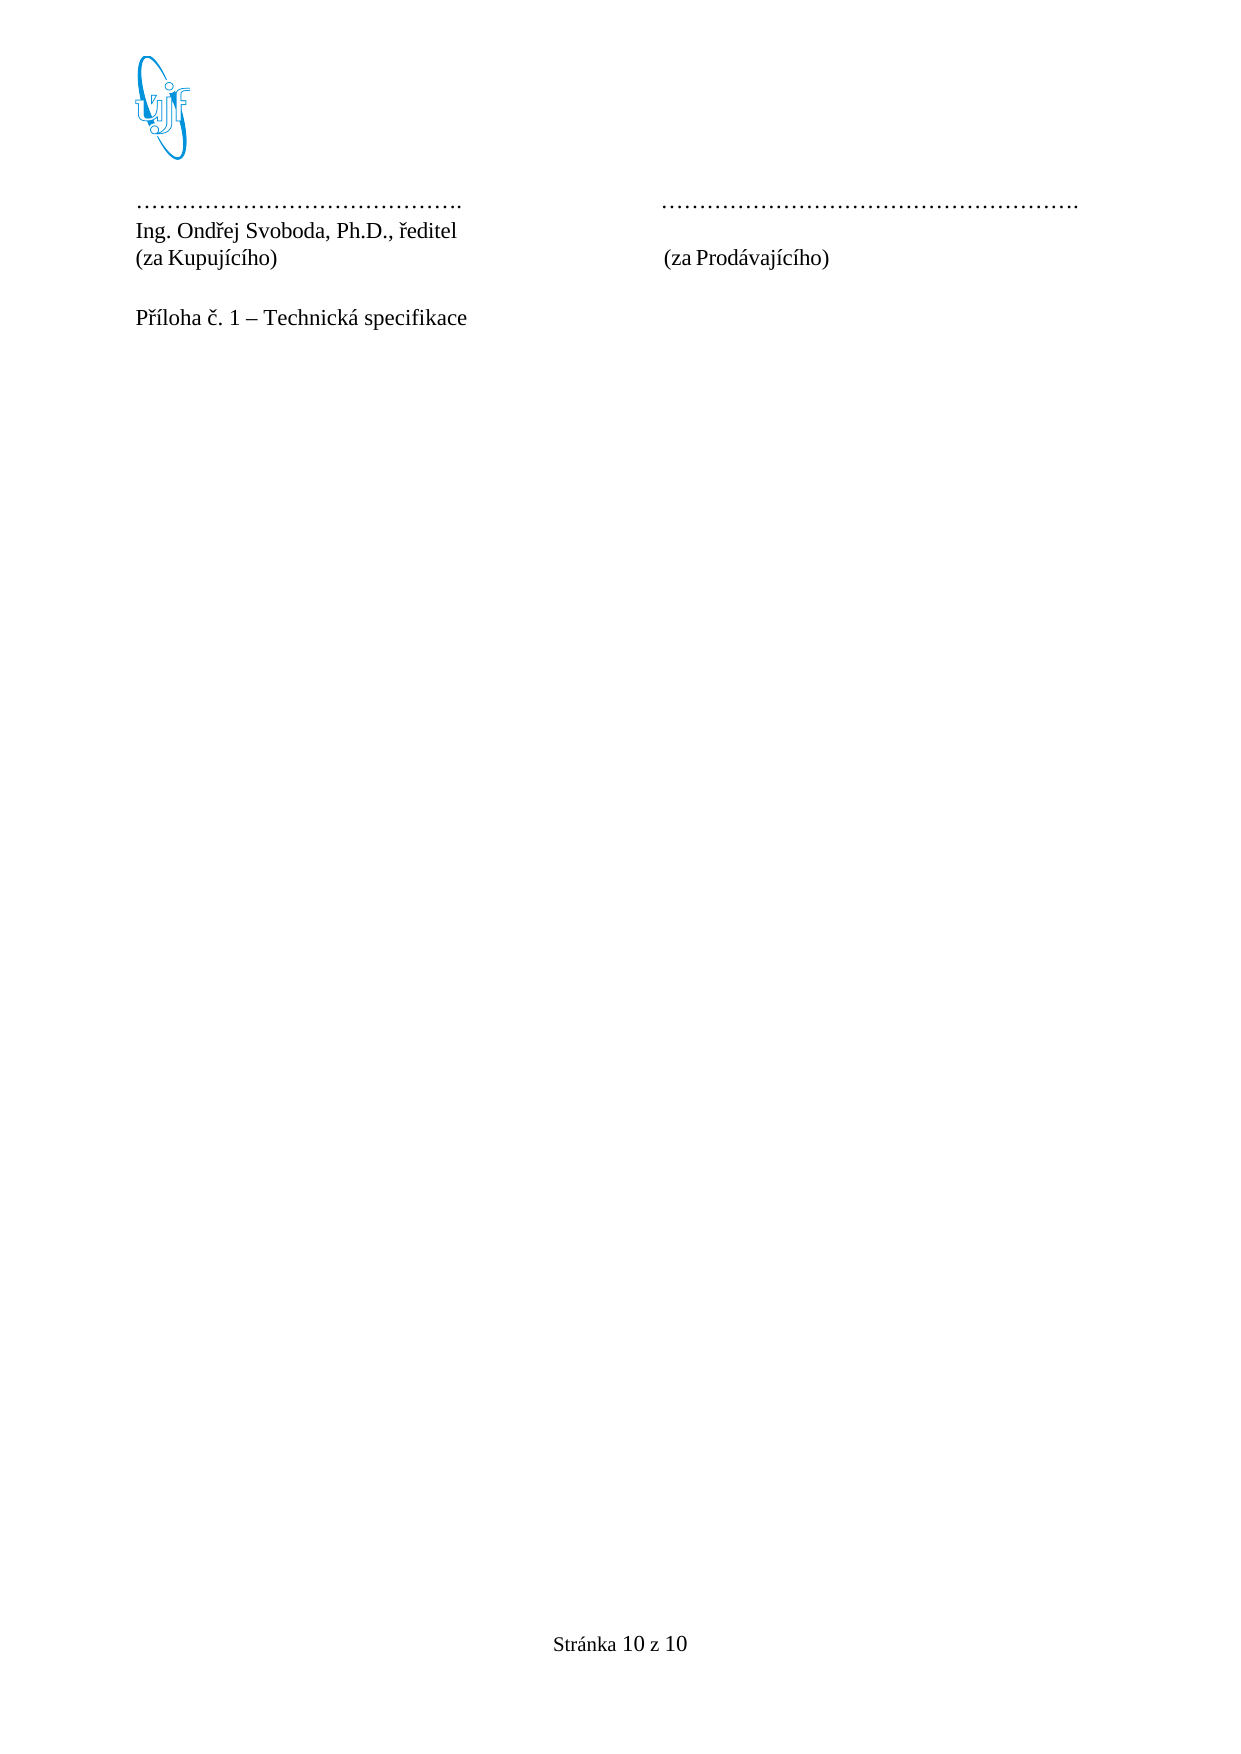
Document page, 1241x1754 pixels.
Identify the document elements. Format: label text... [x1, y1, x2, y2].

picture [135, 56, 190, 160]
text Ing. Ondřej Svoboda, Ph.D., ředitel [135, 217, 1105, 244]
text ……………………………………. ………………………………………………. [135, 187, 1105, 213]
text (za Kupujícího) (za Prodávajícího) [135, 244, 1105, 270]
text Příloha č. 1 – Technická specifikace [135, 304, 1105, 331]
